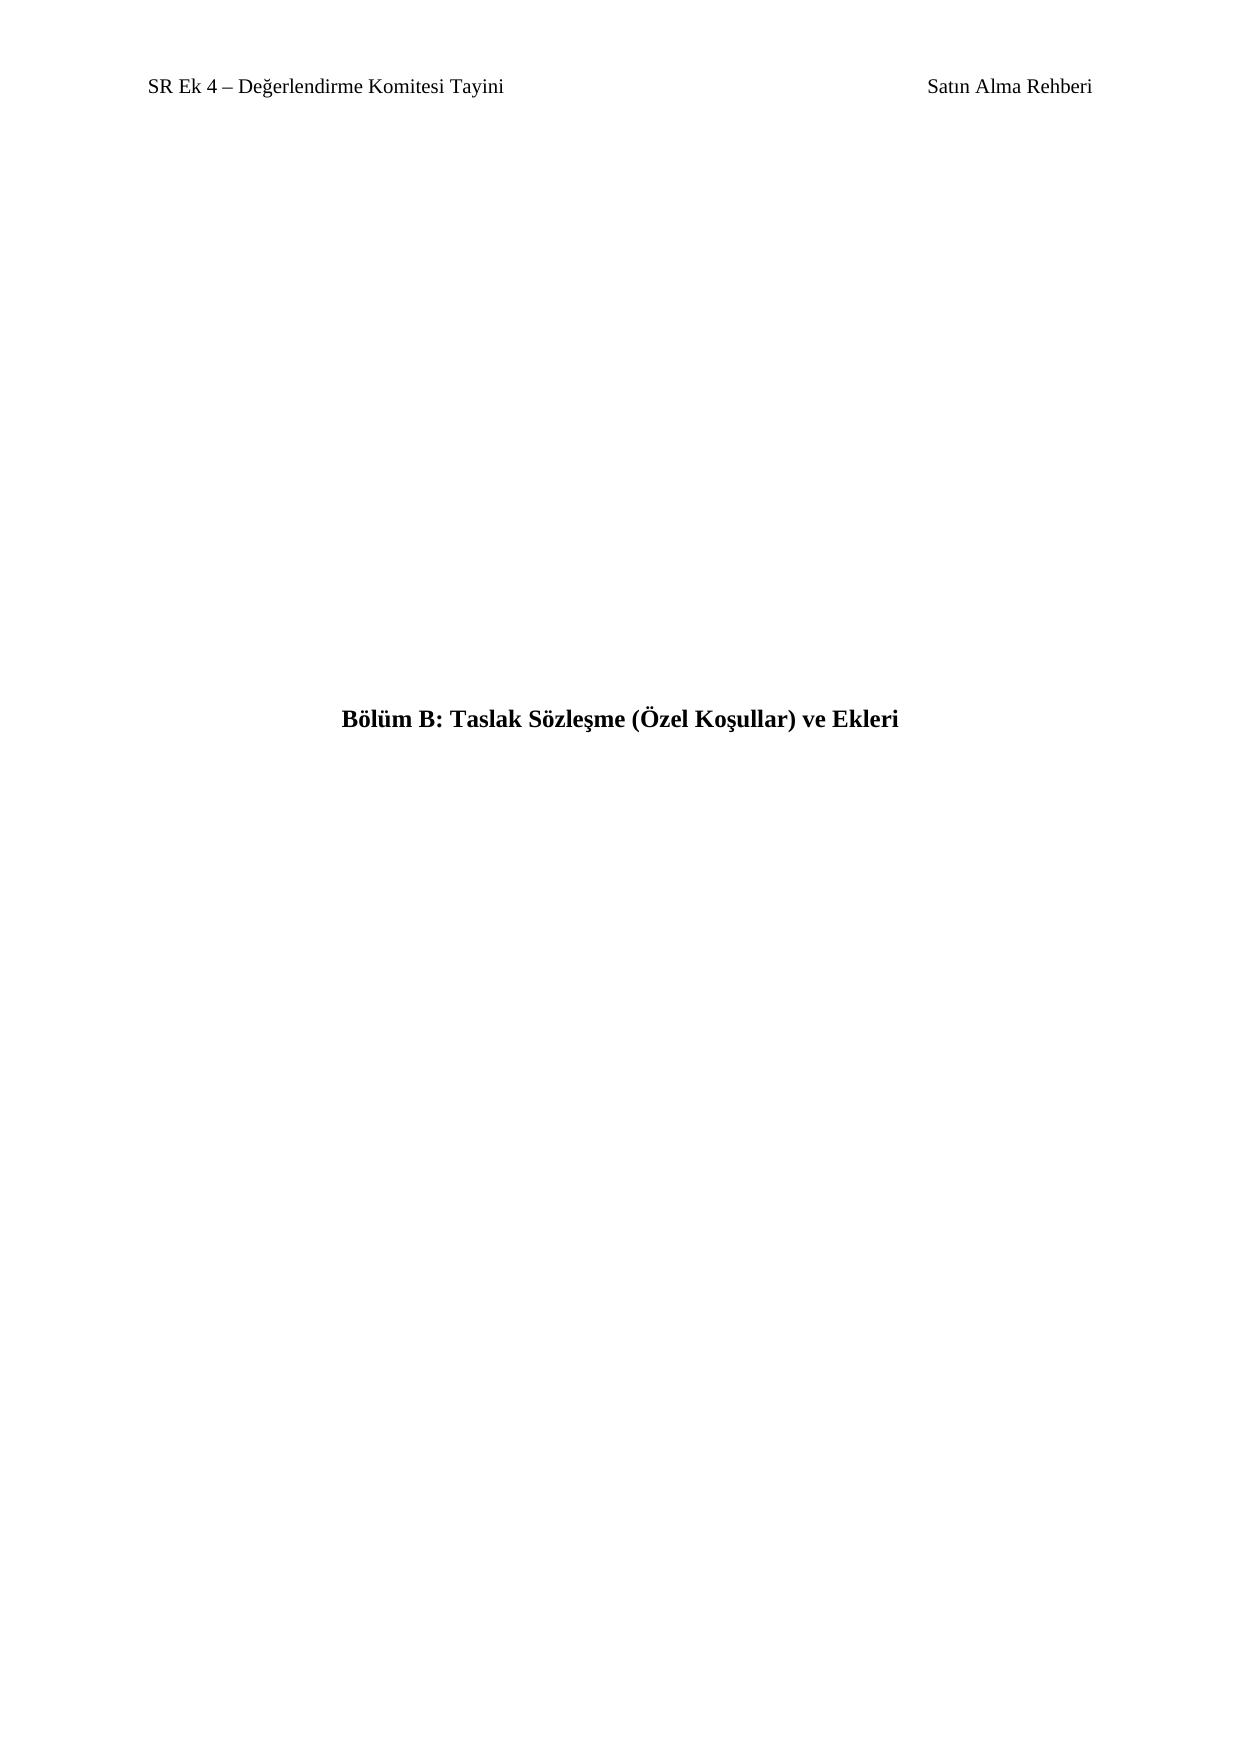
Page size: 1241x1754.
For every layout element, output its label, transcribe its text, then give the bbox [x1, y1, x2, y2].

subtitle Bölüm B: Taslak Sözleşme (Özel Koşullar) ve Ekleri [148, 704, 1093, 733]
